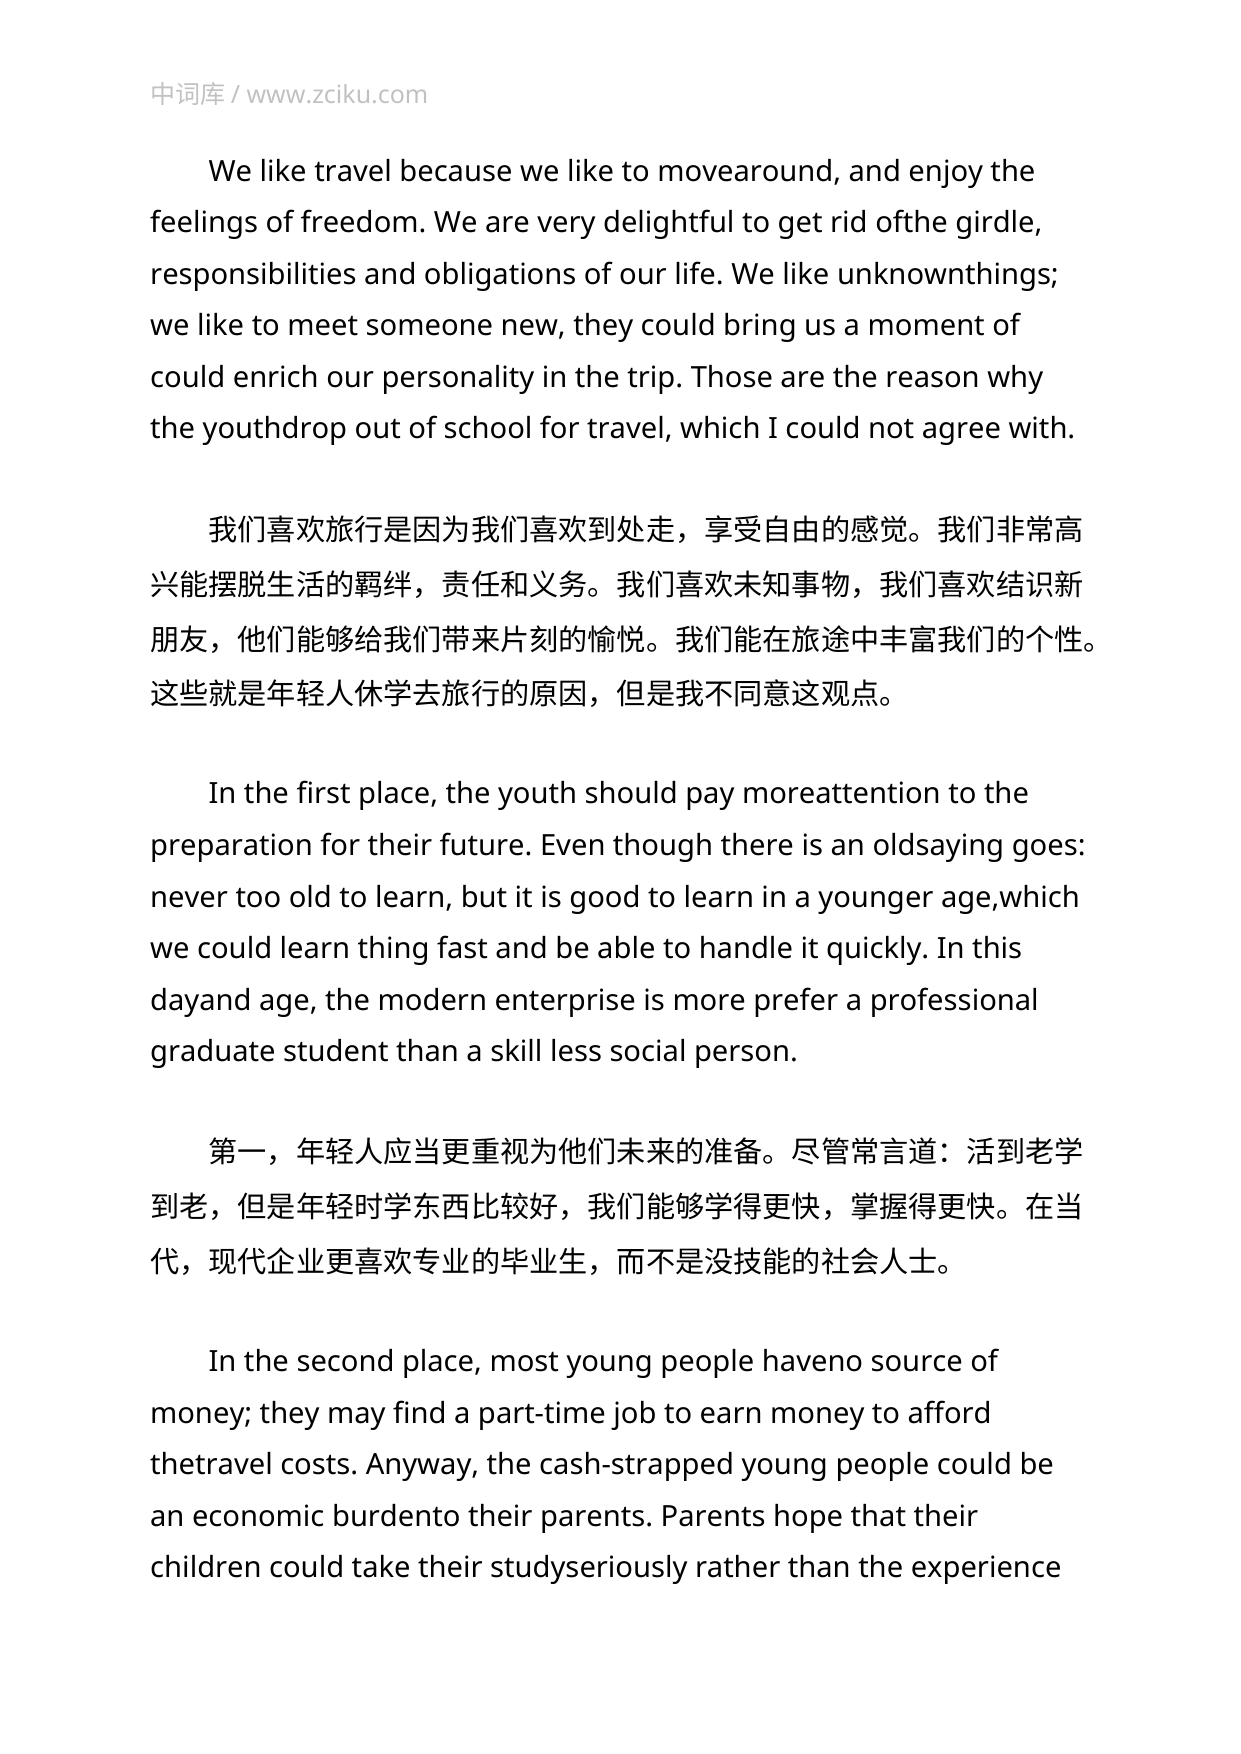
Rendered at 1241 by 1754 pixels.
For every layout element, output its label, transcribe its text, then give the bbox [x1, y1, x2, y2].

text 第一，年轻人应当更重视为他们未来的准备。尽管常言道：活到老学到老，但是年轻时学东西比较好，我们能够学得更快，掌握得更快。在当代，现代企业更喜欢专业的毕业生，而不是没技能的社会人士。 [150, 1129, 1090, 1281]
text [150, 1341, 1090, 1586]
text In the first place, the youth should pay moreattention to the preparation for their future. Even though there is an oldsaying goes: never too old to learn, but it is good to learn in a younger age,which we could learn thing fast and be able to handle it quickly. In this dayand age, the modern enterprise is more prefer a professional graduate student than a skill less social person. [150, 773, 1090, 1070]
text We like travel because we like to movearound, and enjoy the feelings of freedom. We are very delightful to get rid ofthe girdle, responsibilities and obligations of our life. We like unknownthings; we like to meet someone new, they could bring us a moment of could enrich our personality in the trip. Those are the reason why the youthdrop out of school for travel, which I could not agree with. [150, 150, 1090, 447]
text 我们喜欢旅行是因为我们喜欢到处走，享受自由的感觉。我们非常高兴能摆脱生活的羁绊，责任和义务。我们喜欢未知事物，我们喜欢结识新朋友，他们能够给我们带来片刻的愉悦。我们能在旅途中丰富我们的个性。这些就是年轻人休学去旅行的原因，但是我不同意这观点。 [150, 506, 1090, 713]
